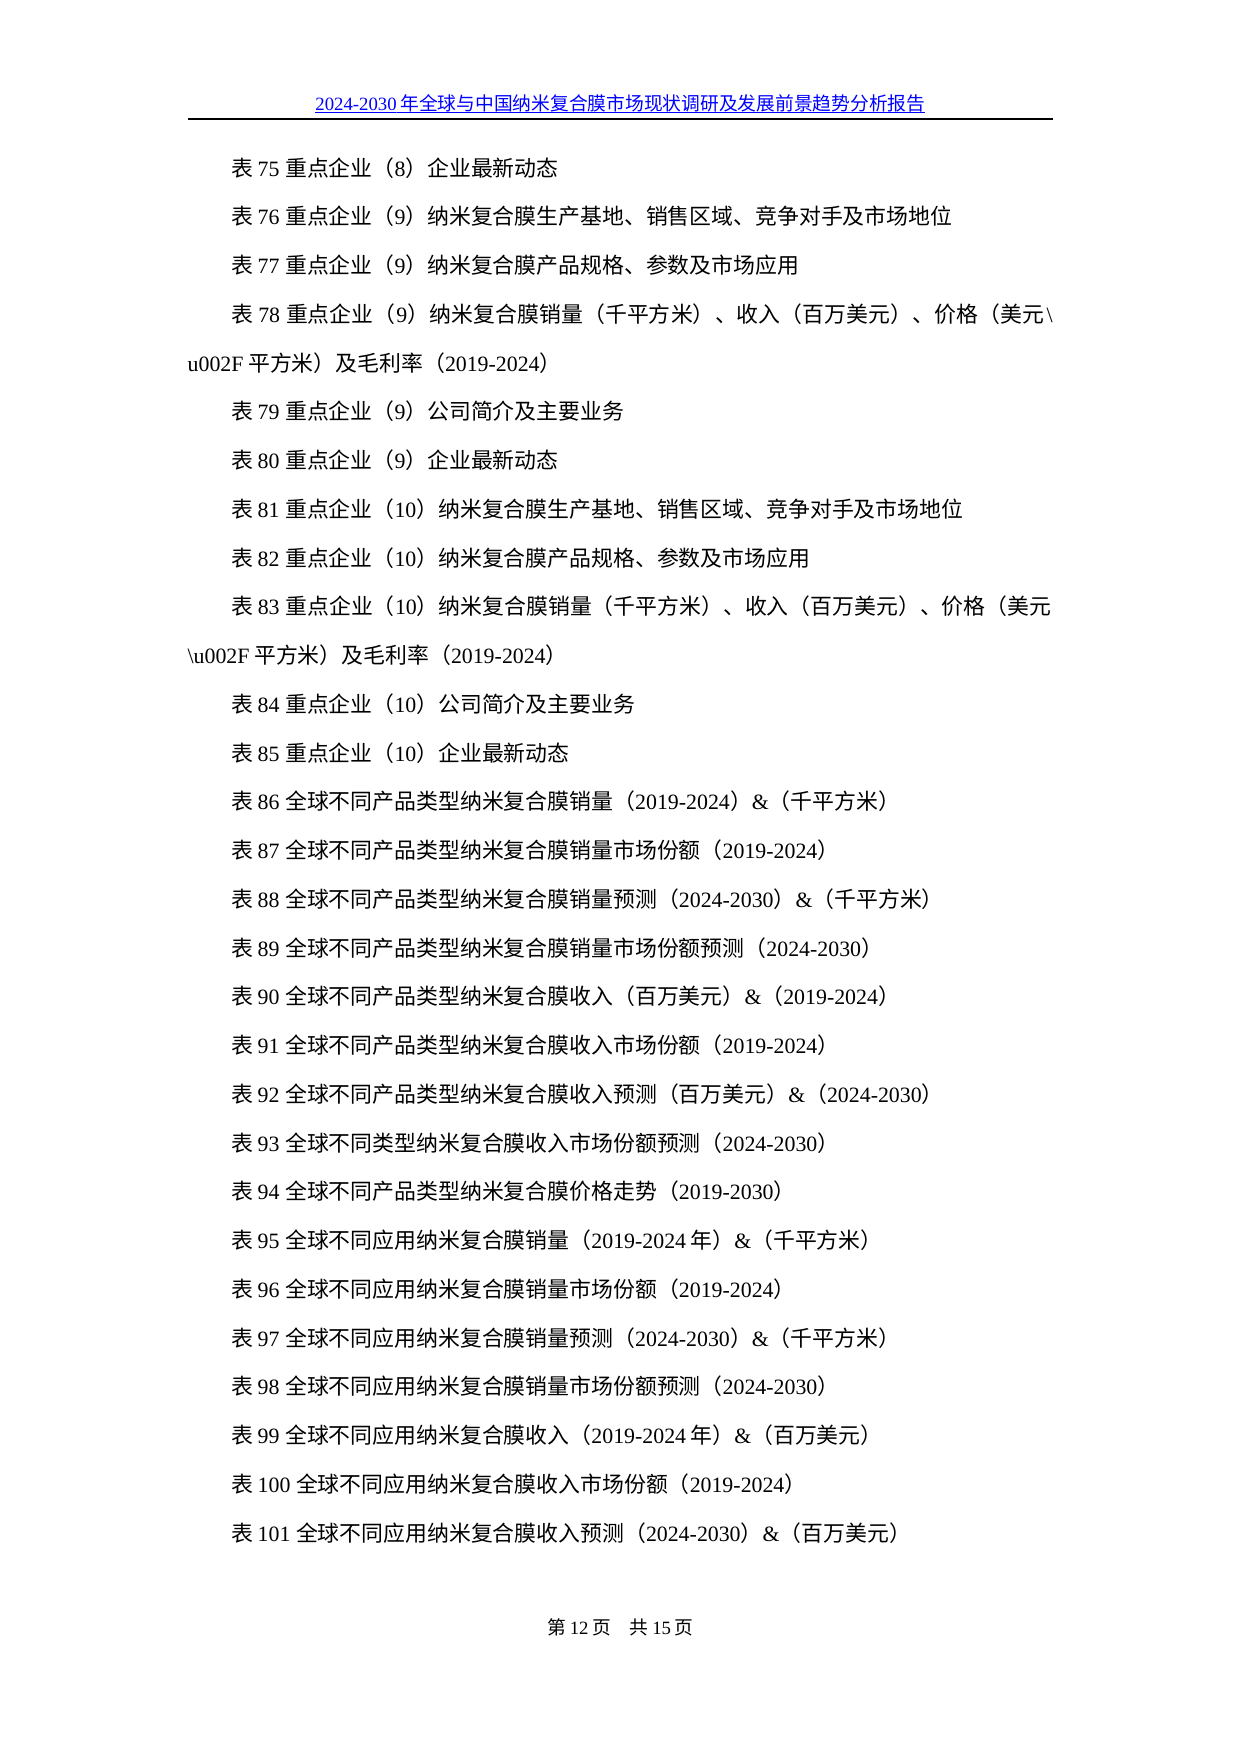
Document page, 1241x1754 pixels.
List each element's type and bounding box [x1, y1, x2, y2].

text [187, 150, 1053, 1548]
